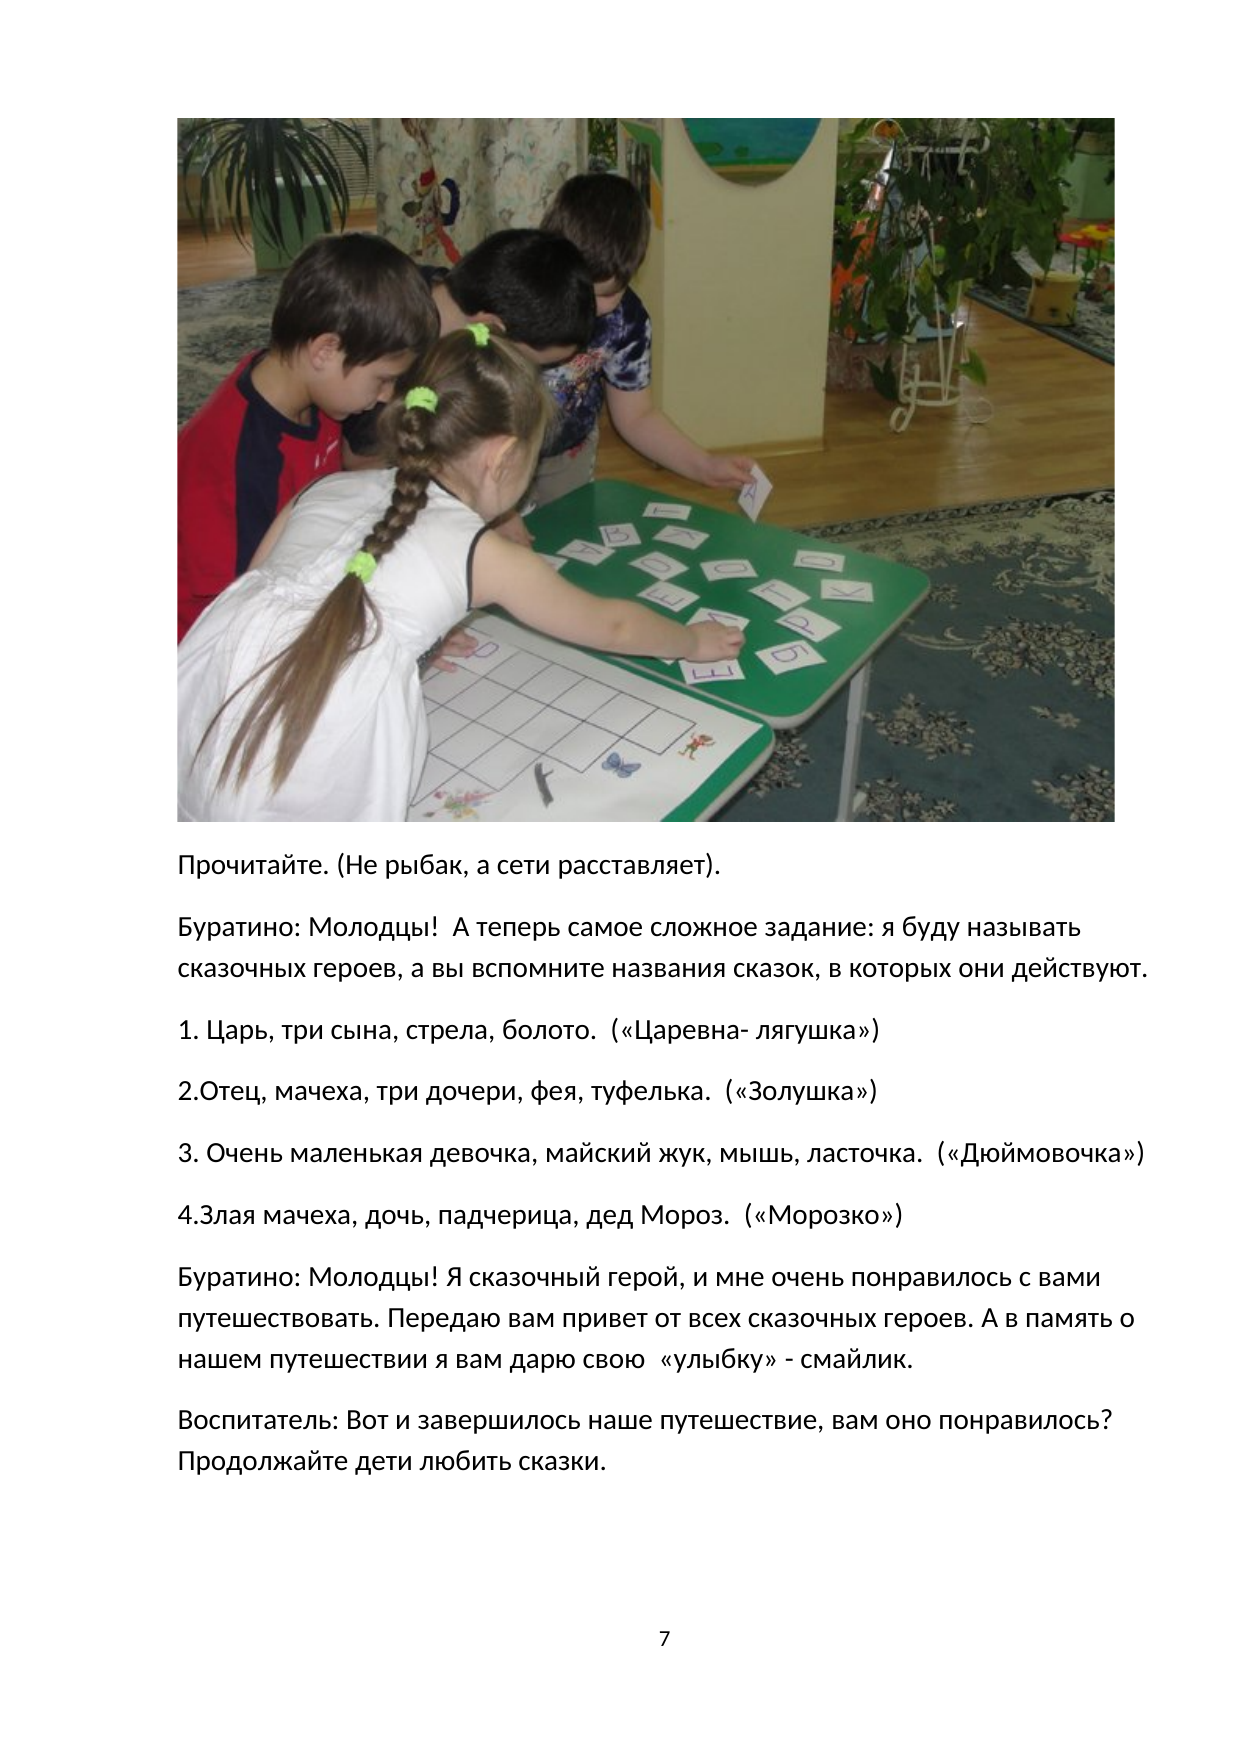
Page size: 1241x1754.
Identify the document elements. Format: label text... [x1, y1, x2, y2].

text 1. Царь, три сына, стрела, болото. («Царевна- лягушка») [177, 1011, 1152, 1046]
text Буратино: Молодцы! Я сказочный герой, и мне очень понравилось с вами путешествовать. Передаю вам привет от всех сказочных героев. А в память о нашем путешествии я вам дарю свою «улыбку» - смайлик. [177, 1258, 1152, 1375]
text Воспитатель: Вот и завершилось наше путешествие, вам оно понравилось? Продолжайте дети любить сказки. [177, 1401, 1152, 1478]
text 4.Злая мачеха, дочь, падчерица, дед Мороз. («Морозко») [177, 1196, 1152, 1232]
text 2.Отец, мачеха, три дочери, фея, туфелька. («Золушка») [177, 1072, 1152, 1108]
text 3. Очень маленькая девочка, майский жук, мышь, ласточка. («Дюймовочка») [177, 1134, 1152, 1170]
text Прочитайте. (Не рыбак, а сети расставляет). [177, 846, 1152, 882]
picture [177, 118, 1115, 822]
text Буратино: Молодцы! А теперь самое сложное задание: я буду называть сказочных героев, а вы вспомните названия сказок, в которых они действуют. [177, 908, 1152, 984]
